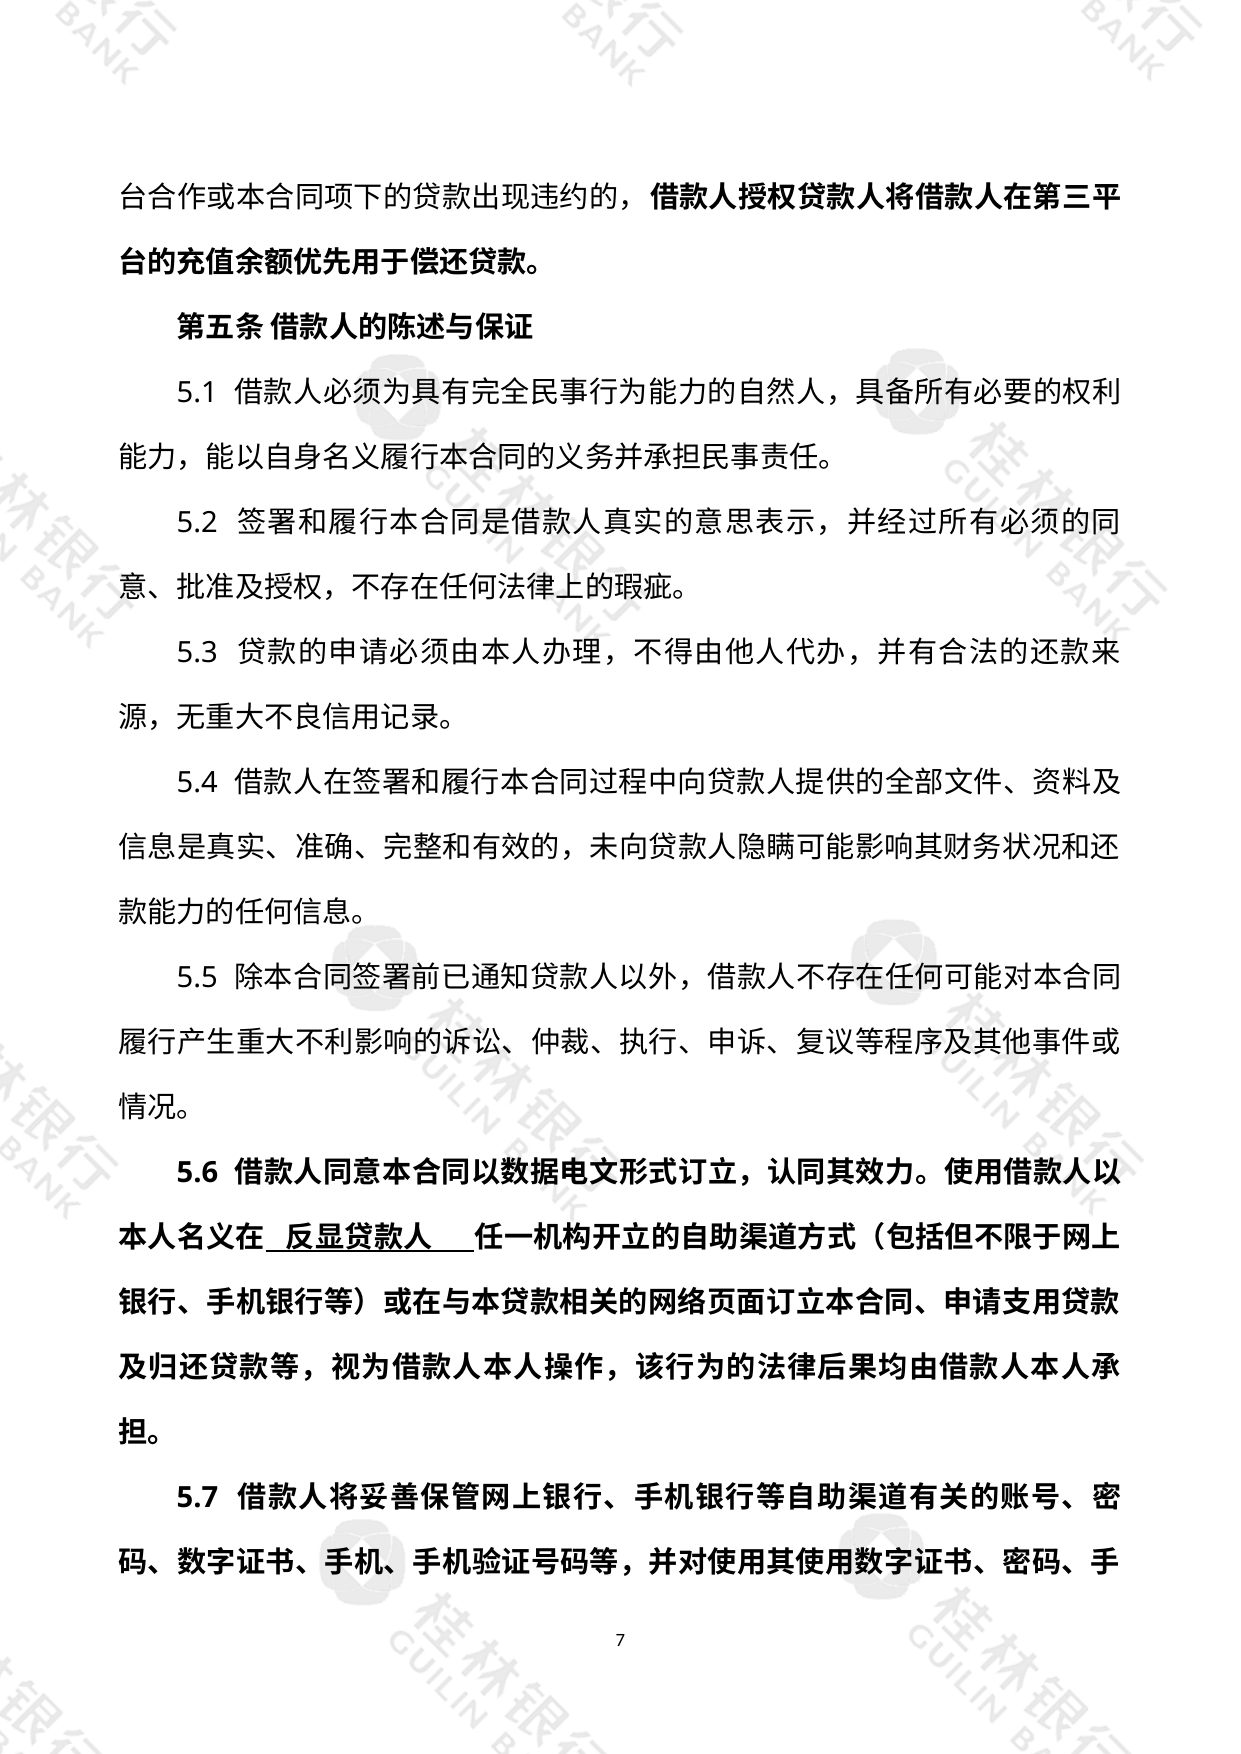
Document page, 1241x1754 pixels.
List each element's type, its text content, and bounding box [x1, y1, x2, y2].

text 5.1 借款人必须为具有完全民事行为能力的自然人，具备所有必要的权利能力，能以自身名义履行本合同的义务并承担民事责任。 [118, 357, 1122, 487]
picture [0, 0, 1241, 1754]
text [118, 162, 1122, 292]
text 5.2 签署和履行本合同是借款人真实的意思表示，并经过所有必须的同意、批准及授权，不存在任何法律上的瑕疵。 [118, 487, 1122, 617]
text 第五条 借款人的陈述与保证 [118, 292, 1122, 357]
text 5.5 除本合同签署前已通知贷款人以外，借款人不存在任何可能对本合同履行产生重大不利影响的诉讼、仲裁、执行、申诉、复议等程序及其他事件或情况。 [118, 942, 1122, 1137]
text 5.6 借款人同意本合同以数据电文形式订立，认同其效力。使用借款人以本人名义在 反显贷款人 任一机构开立的自助渠道方式（包括但不限于网上银行、手机银行等）或在与本贷款相关的网络页面订立本合同、申请支用贷款及归还贷款等，视为借款人本人操作，该行为的法律后果均由借款人本人承担。 [118, 1137, 1122, 1462]
text 5.4 借款人在签署和履行本合同过程中向贷款人提供的全部文件、资料及信息是真实、准确、完整和有效的，未向贷款人隐瞒可能影响其财务状况和还款能力的任何信息。 [118, 747, 1122, 942]
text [118, 1462, 1122, 1592]
text 5.3 贷款的申请必须由本人办理，不得由他人代办，并有合法的还款来源，无重大不良信用记录。 [118, 617, 1122, 747]
